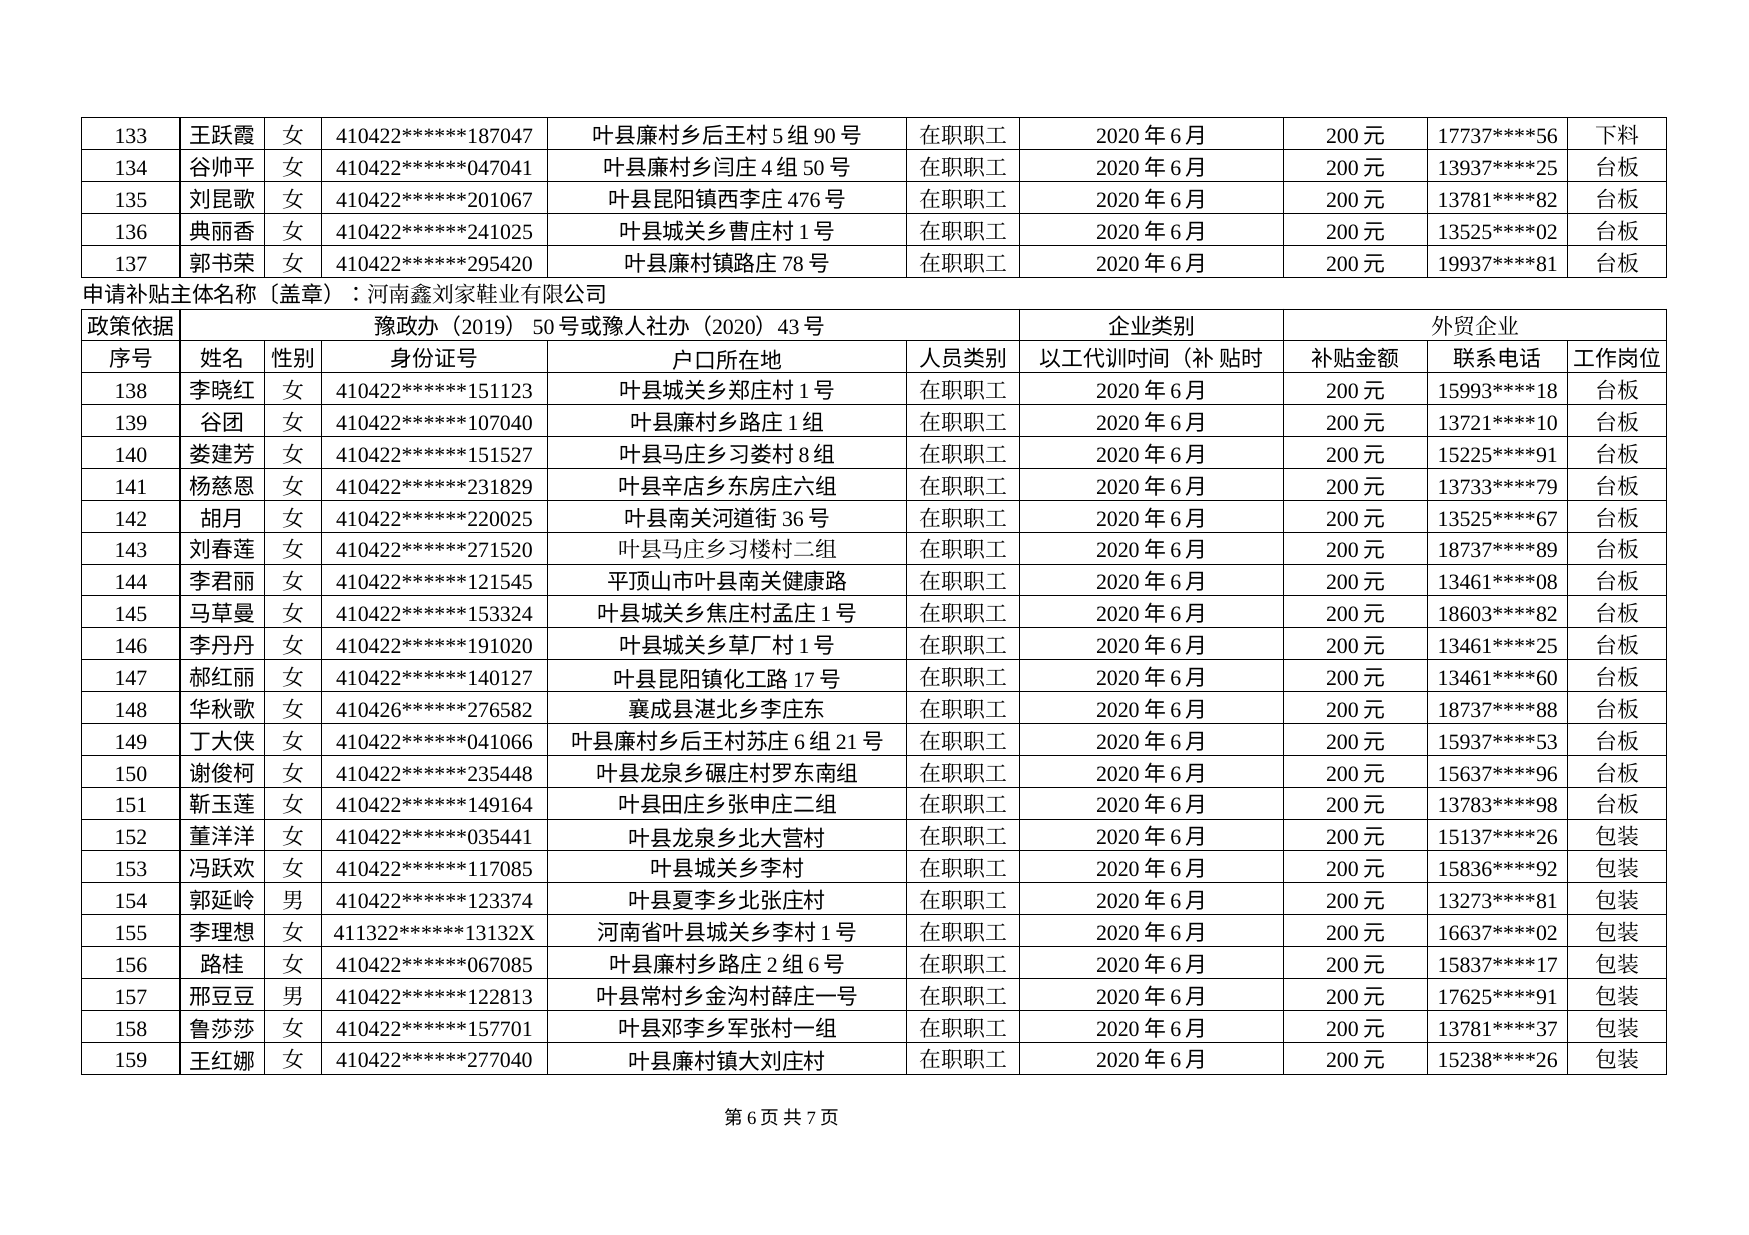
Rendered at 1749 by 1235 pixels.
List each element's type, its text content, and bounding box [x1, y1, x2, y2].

table_cell 在职职工 [907, 118, 1019, 149]
table_cell 15836****92 [1428, 851, 1567, 882]
table_cell 144 [82, 565, 179, 595]
table_cell 在职职工 [907, 1043, 1019, 1073]
table_cell 叶县南关河道街36号 [548, 501, 906, 532]
table_cell 女 [265, 246, 321, 277]
table_cell 153 [82, 851, 179, 882]
table_cell 郭书荣 [181, 246, 264, 277]
table_cell 200元 [1284, 533, 1427, 563]
table_cell 15225****91 [1428, 437, 1567, 468]
table_cell 女 [265, 1011, 321, 1042]
table_cell 410422******041066 [322, 724, 547, 755]
table_cell 15937****53 [1428, 724, 1567, 755]
table_cell 410422******153324 [322, 596, 547, 627]
table_cell 146 [82, 628, 179, 659]
table_cell 16637****02 [1428, 915, 1567, 946]
table_cell [1020, 278, 1667, 308]
table_cell 叶县龙泉乡碾庄村罗东南组 [548, 756, 906, 787]
table_cell 139 [82, 405, 179, 436]
table_cell 在职职工 [907, 947, 1019, 978]
table_cell 叶县廉村乡后王村苏庄6组21号 [548, 724, 906, 755]
table_cell 在职职工 [907, 214, 1019, 245]
table_cell 华秋歌 [181, 692, 264, 723]
table_cell 女 [265, 501, 321, 532]
table_cell 叶县龙泉乡北大营村 [548, 820, 906, 850]
table_cell 200元 [1284, 214, 1427, 245]
table_cell 台板 [1568, 246, 1666, 277]
table_cell 谷团 [181, 405, 264, 436]
table_cell 在职职工 [907, 501, 1019, 532]
table_cell 叶县廉村乡路庄2组6号 [548, 947, 906, 978]
table_cell 女 [265, 820, 321, 850]
table_cell 女 [265, 373, 321, 404]
table_cell 在职职工 [907, 883, 1019, 914]
table_cell 在职职工 [907, 820, 1019, 850]
table_cell 女 [265, 915, 321, 946]
table_cell 200元 [1284, 915, 1427, 946]
table_cell 137 [82, 246, 179, 277]
table_cell 410422******241025 [322, 214, 547, 245]
table_cell 13461****25 [1428, 628, 1567, 659]
table_cell 2020年6月 [1020, 118, 1283, 149]
table_cell 在职职工 [907, 692, 1019, 723]
table_cell 台板 [1568, 405, 1666, 436]
table_cell 在职职工 [907, 246, 1019, 277]
table_cell 410426******276582 [322, 692, 547, 723]
table_cell 2020年6月 [1020, 246, 1283, 277]
table_cell 女 [265, 851, 321, 882]
table_cell 女 [265, 724, 321, 755]
table_cell 以工代训吋间（补 贴时间） [1020, 341, 1283, 372]
table_cell 杨慈恩 [181, 469, 264, 500]
table_cell 133 [82, 118, 179, 149]
table_cell 156 [82, 947, 179, 978]
table_cell 在职职工 [907, 851, 1019, 882]
table_cell 娄建芳 [181, 437, 264, 468]
table_cell 410422******122813 [322, 979, 547, 1010]
table_cell 台板 [1568, 437, 1666, 468]
table_cell 李丹丹 [181, 628, 264, 659]
table_cell 董洋洋 [181, 820, 264, 850]
table_cell 410422******067085 [322, 947, 547, 978]
table_cell 2020年6月 [1020, 373, 1283, 404]
table_cell 身份证号 [322, 341, 547, 372]
table_cell 410422******140127 [322, 660, 547, 691]
table_cell 2020年6月 [1020, 565, 1283, 595]
table_cell 谢俊柯 [181, 756, 264, 787]
table_cell 410422******149164 [322, 788, 547, 818]
table_cell 台板 [1568, 182, 1666, 213]
table_cell 女 [265, 788, 321, 818]
table_cell 包装 [1568, 979, 1666, 1010]
table_cell 200元 [1284, 724, 1427, 755]
table_cell 157 [82, 979, 179, 1010]
table_cell 2020年6月 [1020, 820, 1283, 850]
table_cell 13781****82 [1428, 182, 1567, 213]
table_cell 15637****96 [1428, 756, 1567, 787]
table_cell 2020年6月 [1020, 851, 1283, 882]
table_cell 叶县常村乡金沟村薛庄一号 [548, 979, 906, 1010]
table_cell 在职职工 [907, 150, 1019, 181]
table_cell 13273****81 [1428, 883, 1567, 914]
table_cell 在职职工 [907, 565, 1019, 595]
table_cell 200元 [1284, 373, 1427, 404]
table_cell 2020年6月 [1020, 1011, 1283, 1042]
table_cell 刘昆歌 [181, 182, 264, 213]
table_cell 李君丽 [181, 565, 264, 595]
table_cell 141 [82, 469, 179, 500]
table_cell 200元 [1284, 182, 1427, 213]
table_cell 女 [265, 469, 321, 500]
table_cell 19937****81 [1428, 246, 1567, 277]
table_cell 在职职工 [907, 979, 1019, 1010]
table_cell 叶县廉村镇大刘庄村 [548, 1043, 906, 1073]
table_cell 在职职工 [907, 1011, 1019, 1042]
table_cell 政策依据 [82, 310, 179, 340]
table_cell 151 [82, 788, 179, 818]
table_cell 149 [82, 724, 179, 755]
table_cell 台板 [1568, 756, 1666, 787]
table_cell 200元 [1284, 437, 1427, 468]
table_cell 叶县廉村镇路庄78号 [548, 246, 906, 277]
table_cell 台板 [1568, 596, 1666, 627]
table_cell 159 [82, 1043, 179, 1073]
table_cell 410422******157701 [322, 1011, 547, 1042]
table_cell 148 [82, 692, 179, 723]
table_cell 路桂 [181, 947, 264, 978]
table_cell 性别 [265, 341, 321, 372]
table_cell 13461****60 [1428, 660, 1567, 691]
table_cell 女 [265, 182, 321, 213]
table_cell 河南省叶县城关乡李村1号 [548, 915, 906, 946]
table_cell 女 [265, 660, 321, 691]
table_cell 叶县马庄乡习楼村二组 [548, 533, 906, 563]
table_cell 台板 [1568, 373, 1666, 404]
table_cell 2020年6月 [1020, 756, 1283, 787]
table_cell 143 [82, 533, 179, 563]
table_cell 外贸企业 [1284, 310, 1666, 340]
table_cell 郭延岭 [181, 883, 264, 914]
table_cell 女 [265, 533, 321, 563]
table_cell 男 [265, 979, 321, 1010]
table_cell 邢豆豆 [181, 979, 264, 1010]
table_cell 女 [265, 947, 321, 978]
table_cell 台板 [1568, 565, 1666, 595]
table_cell 台板 [1568, 660, 1666, 691]
table_cell 410422******117085 [322, 851, 547, 882]
table_cell 在职职工 [907, 405, 1019, 436]
table_cell 女 [265, 150, 321, 181]
table_cell 叶县昆阳镇化工路17号 [548, 660, 906, 691]
table_cell 企业类别 [1020, 310, 1283, 340]
table_cell 台板 [1568, 501, 1666, 532]
table_cell 15238****26 [1428, 1043, 1567, 1073]
table_cell 13783****98 [1428, 788, 1567, 818]
table_cell 200元 [1284, 788, 1427, 818]
table_cell 2020年6月 [1020, 660, 1283, 691]
table_cell 女 [265, 596, 321, 627]
table_cell 410422******271520 [322, 533, 547, 563]
table_cell 200元 [1284, 150, 1427, 181]
table_cell 2020年6月 [1020, 533, 1283, 563]
table_cell 135 [82, 182, 179, 213]
table_cell 男 [265, 883, 321, 914]
table_cell 2020年6月 [1020, 1043, 1283, 1073]
table_cell 在职职工 [907, 724, 1019, 755]
table_cell 200元 [1284, 469, 1427, 500]
table_cell 包装 [1568, 947, 1666, 978]
table_cell 13525****67 [1428, 501, 1567, 532]
table_cell 2020年6月 [1020, 628, 1283, 659]
table_cell 2020年6月 [1020, 214, 1283, 245]
table_cell 13525****02 [1428, 214, 1567, 245]
table_cell 200元 [1284, 851, 1427, 882]
table_cell 谷帅平 [181, 150, 264, 181]
table_cell 200元 [1284, 979, 1427, 1010]
table_cell 2020年6月 [1020, 469, 1283, 500]
table_cell 郝红丽 [181, 660, 264, 691]
table_cell 200元 [1284, 820, 1427, 850]
table_cell 17737****56 [1428, 118, 1567, 149]
table_cell 冯跃欢 [181, 851, 264, 882]
table_cell 17625****91 [1428, 979, 1567, 1010]
table_cell 工作岗位 [1568, 341, 1666, 372]
table_cell 户口所在地 [548, 341, 906, 372]
table_cell 李晓红 [181, 373, 264, 404]
table_cell 女 [265, 214, 321, 245]
table_cell 136 [82, 214, 179, 245]
table_cell 410422******231829 [322, 469, 547, 500]
table_cell 410422******295420 [322, 246, 547, 277]
table_cell 18737****89 [1428, 533, 1567, 563]
table_cell 410422******107040 [322, 405, 547, 436]
table_cell 叶县城关乡曹庄村1号 [548, 214, 906, 245]
table_cell 叶县邓李乡军张村一组 [548, 1011, 906, 1042]
table_cell 在职职工 [907, 469, 1019, 500]
table_cell 200元 [1284, 596, 1427, 627]
table_cell 在职职工 [907, 628, 1019, 659]
table_cell 包装 [1568, 1043, 1666, 1073]
table_cell 200元 [1284, 405, 1427, 436]
table_cell 王跃霞 [181, 118, 264, 149]
table_cell 王红娜 [181, 1043, 264, 1073]
table_cell 2020年6月 [1020, 405, 1283, 436]
table_cell 在职职工 [907, 660, 1019, 691]
table_cell 刘春莲 [181, 533, 264, 563]
table_cell 410422******201067 [322, 182, 547, 213]
table_cell 410422******277040 [322, 1043, 547, 1073]
table_cell 15137****26 [1428, 820, 1567, 850]
table_cell 13721****10 [1428, 405, 1567, 436]
table_cell 200元 [1284, 1011, 1427, 1042]
table_cell 女 [265, 118, 321, 149]
table_cell 158 [82, 1011, 179, 1042]
table_cell 叶县廉村乡后王村5组90号 [548, 118, 906, 149]
table_cell 叶县城关乡李村 [548, 851, 906, 882]
table_cell 200元 [1284, 501, 1427, 532]
table_cell 142 [82, 501, 179, 532]
table_cell 胡月 [181, 501, 264, 532]
table_cell 台板 [1568, 692, 1666, 723]
table_cell 2020年6月 [1020, 788, 1283, 818]
table_cell 靳玉莲 [181, 788, 264, 818]
table_cell 410422******151123 [322, 373, 547, 404]
table_cell 2020年6月 [1020, 883, 1283, 914]
table_cell 台板 [1568, 533, 1666, 563]
table_cell 联系电话 [1428, 341, 1567, 372]
table_cell 台板 [1568, 469, 1666, 500]
table_cell 叶县廉村乡路庄1组 [548, 405, 906, 436]
table_cell 200元 [1284, 756, 1427, 787]
table_cell 女 [265, 692, 321, 723]
table_cell 410422******035441 [322, 820, 547, 850]
table_cell 147 [82, 660, 179, 691]
table_cell 包装 [1568, 915, 1666, 946]
table_cell 台板 [1568, 724, 1666, 755]
table_cell 姓名 [181, 341, 264, 372]
table_cell 200元 [1284, 883, 1427, 914]
table_cell 410422******047041 [322, 150, 547, 181]
table_cell 152 [82, 820, 179, 850]
table_cell 13733****79 [1428, 469, 1567, 500]
table_cell 155 [82, 915, 179, 946]
table_cell 138 [82, 373, 179, 404]
table_cell 150 [82, 756, 179, 787]
table_cell 200元 [1284, 1043, 1427, 1073]
table_cell 在职职工 [907, 788, 1019, 818]
table_cell 台板 [1568, 788, 1666, 818]
table_cell 在职职工 [907, 437, 1019, 468]
table_cell 补贴金额（元） [1284, 341, 1427, 372]
table_cell 台板 [1568, 150, 1666, 181]
table_cell 申请补贴主体名称〔盖章）：河南鑫刘家鞋业有限公司 [81, 278, 1019, 308]
table_cell 女 [265, 437, 321, 468]
table_cell 鲁莎莎 [181, 1011, 264, 1042]
table_cell 女 [265, 628, 321, 659]
table_cell 平顶山市叶县南关健康路 [548, 565, 906, 595]
table_cell 2020年6月 [1020, 947, 1283, 978]
table_cell 2020年6月 [1020, 596, 1283, 627]
table_cell 序号 [82, 341, 179, 372]
table_cell 叶县城关乡草厂村1号 [548, 628, 906, 659]
table_cell 13937****25 [1428, 150, 1567, 181]
table_cell 马草曼 [181, 596, 264, 627]
table_cell 2020年6月 [1020, 437, 1283, 468]
table_cell 200元 [1284, 947, 1427, 978]
table_cell 200元 [1284, 628, 1427, 659]
table_cell 410422******121545 [322, 565, 547, 595]
table_cell 200元 [1284, 660, 1427, 691]
table_cell 包装 [1568, 851, 1666, 882]
table_cell 包装 [1568, 820, 1666, 850]
table_cell 在职职工 [907, 182, 1019, 213]
table_cell 145 [82, 596, 179, 627]
table_cell 在职职工 [907, 596, 1019, 627]
table_cell 18737****88 [1428, 692, 1567, 723]
table_cell 典丽香 [181, 214, 264, 245]
table_cell 台板 [1568, 214, 1666, 245]
table_cell 134 [82, 150, 179, 181]
table_cell 叶县夏李乡北张庄村 [548, 883, 906, 914]
table_cell 15837****17 [1428, 947, 1567, 978]
table_cell 女 [265, 1043, 321, 1073]
table_cell 200元 [1284, 246, 1427, 277]
table_cell 叶县城关乡郑庄村1号 [548, 373, 906, 404]
table_cell 411322******13132X [322, 915, 547, 946]
table_cell 丁大侠 [181, 724, 264, 755]
table_cell 李理想 [181, 915, 264, 946]
table_cell 2020年6月 [1020, 915, 1283, 946]
table_cell 410422******187047 [322, 118, 547, 149]
table_cell 410422******151527 [322, 437, 547, 468]
table_cell 叶县昆阳镇西李庄476号 [548, 182, 906, 213]
table_cell 在职职工 [907, 373, 1019, 404]
table_cell 在职职工 [907, 756, 1019, 787]
table_cell 200元 [1284, 565, 1427, 595]
table_cell 在职职工 [907, 915, 1019, 946]
table_cell 410422******235448 [322, 756, 547, 787]
table_cell 包装 [1568, 883, 1666, 914]
table_cell 13781****37 [1428, 1011, 1567, 1042]
table_cell 140 [82, 437, 179, 468]
table_cell 叶县马庄乡习娄村8组 [548, 437, 906, 468]
table_cell 叶县辛店乡东房庄六组 [548, 469, 906, 500]
table_cell 410422******191020 [322, 628, 547, 659]
table_cell 2020年6月 [1020, 692, 1283, 723]
table_cell 410422******123374 [322, 883, 547, 914]
table_cell 2020年6月 [1020, 182, 1283, 213]
table_cell 叶县田庄乡张申庄二组 [548, 788, 906, 818]
table_cell 叶县城关乡焦庄村孟庄1号 [548, 596, 906, 627]
table_cell 15993****18 [1428, 373, 1567, 404]
table_cell 154 [82, 883, 179, 914]
table_cell 200元 [1284, 118, 1427, 149]
table_cell 下料 [1568, 118, 1666, 149]
table_cell 豫政办（2019） 50号或豫人社办（2020）43号 [181, 310, 1019, 340]
table_cell 在职职工 [907, 533, 1019, 563]
table_cell 台板 [1568, 628, 1666, 659]
table_cell 襄成县湛北乡李庄东 [548, 692, 906, 723]
table_cell 女 [265, 756, 321, 787]
table_cell 2020年6月 [1020, 979, 1283, 1010]
table_cell 2020年6月 [1020, 501, 1283, 532]
table_cell 人员类别 [907, 341, 1019, 372]
table_cell 女 [265, 565, 321, 595]
table_cell 18603****82 [1428, 596, 1567, 627]
table_cell 200元 [1284, 692, 1427, 723]
table_cell 女 [265, 405, 321, 436]
table_cell 2020年6月 [1020, 724, 1283, 755]
table_cell 2020年6月 [1020, 150, 1283, 181]
table_cell 包装 [1568, 1011, 1666, 1042]
table_cell 13461****08 [1428, 565, 1567, 595]
table_cell 叶县廉村乡闫庄4组50号 [548, 150, 906, 181]
table_cell 410422******220025 [322, 501, 547, 532]
